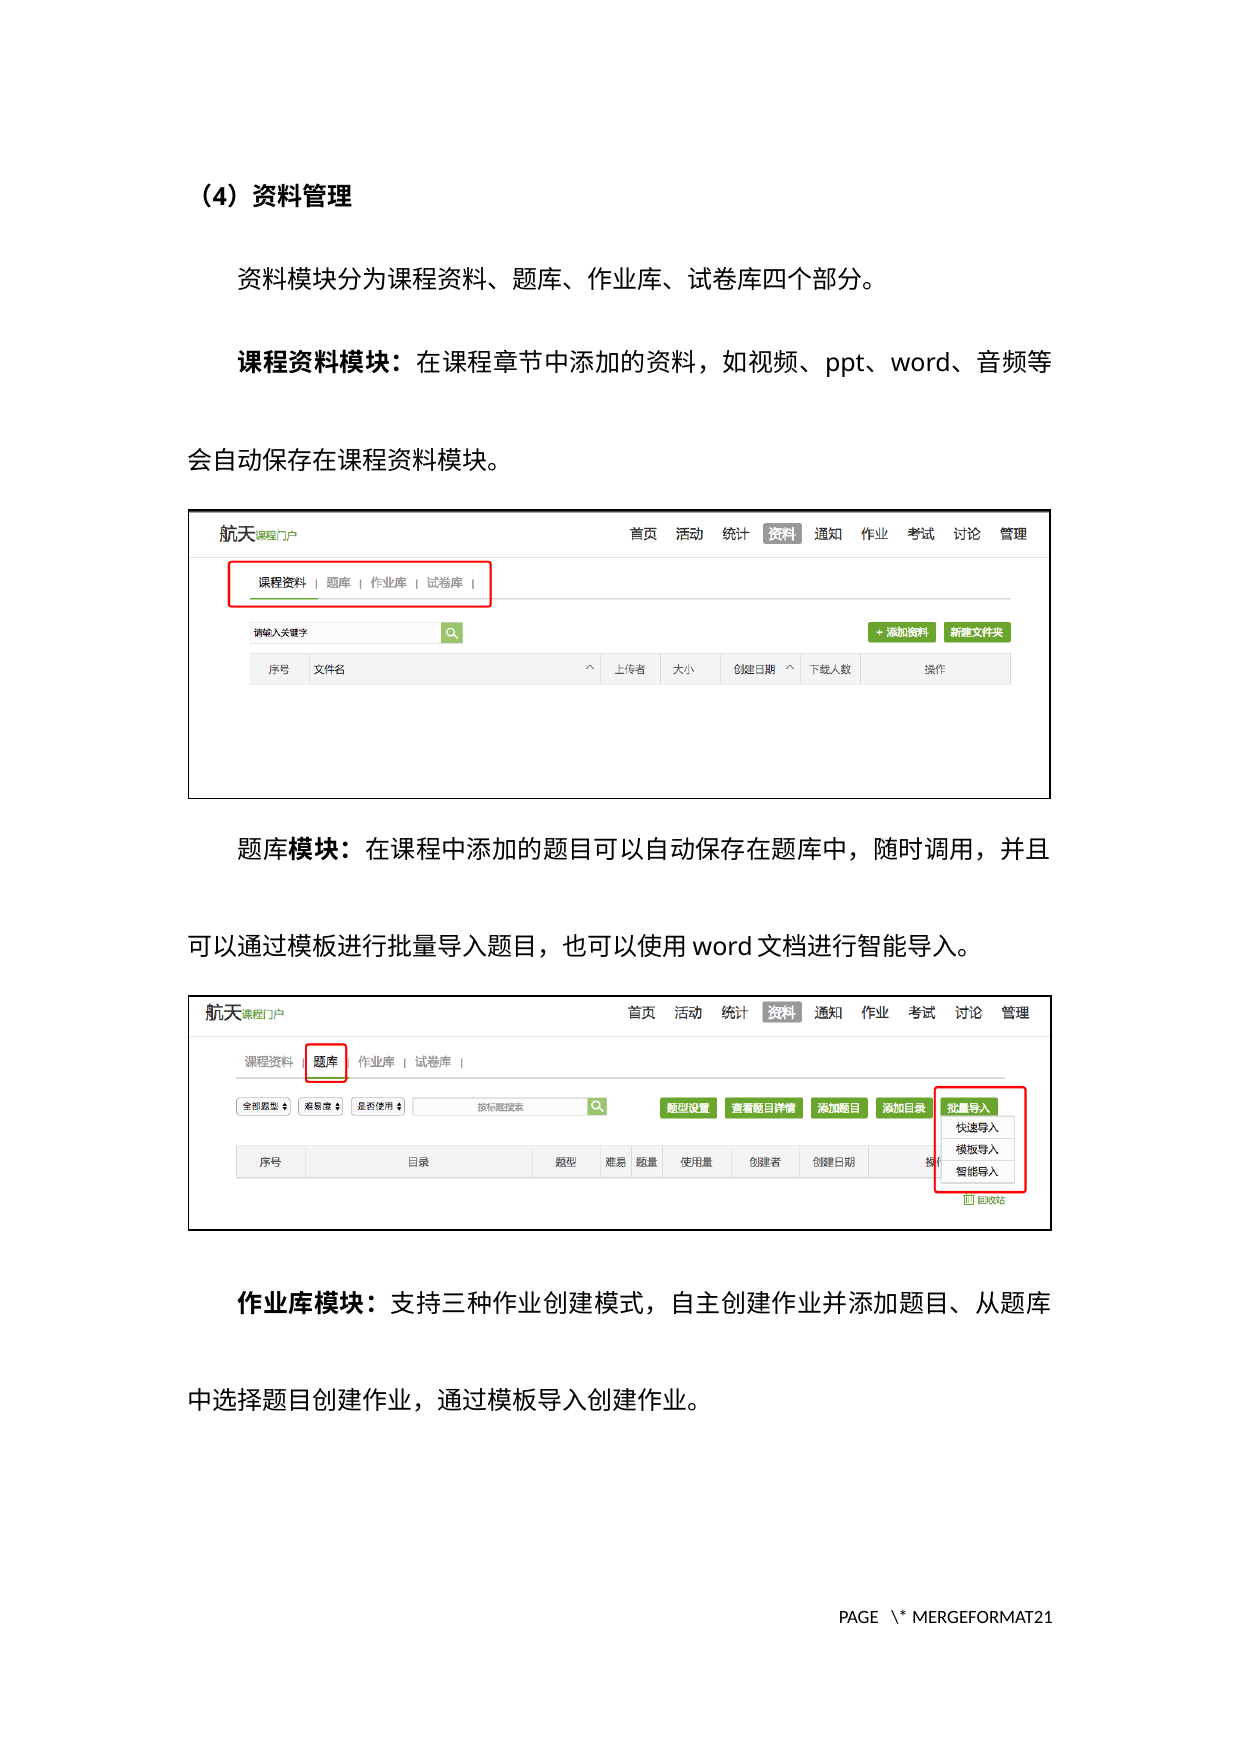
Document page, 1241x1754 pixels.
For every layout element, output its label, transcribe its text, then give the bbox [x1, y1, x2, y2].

text 题库模块：在课程中添加的题目可以自动保存在题库中，随时调用，并且可以通过模板进行批量导入题目，也可以使用word文档进行智能导入。 [187, 815, 1053, 977]
text 课程资料模块：在课程章节中添加的资料，如视频、ppt、word、音频等会自动保存在课程资料模块。 [187, 328, 1053, 491]
list 资料模块分为课程资料、题库、作业库、试卷库四个部分。 [187, 245, 1053, 310]
picture [189, 997, 1050, 1229]
list （4）资料管理 [187, 162, 1053, 227]
list 作业库模块：支持三种作业创建模式，自主创建作业并添加题目、从题库中选择题目创建作业，通过模板导入创建作业。 [187, 1269, 1053, 1431]
picture [189, 511, 1049, 798]
